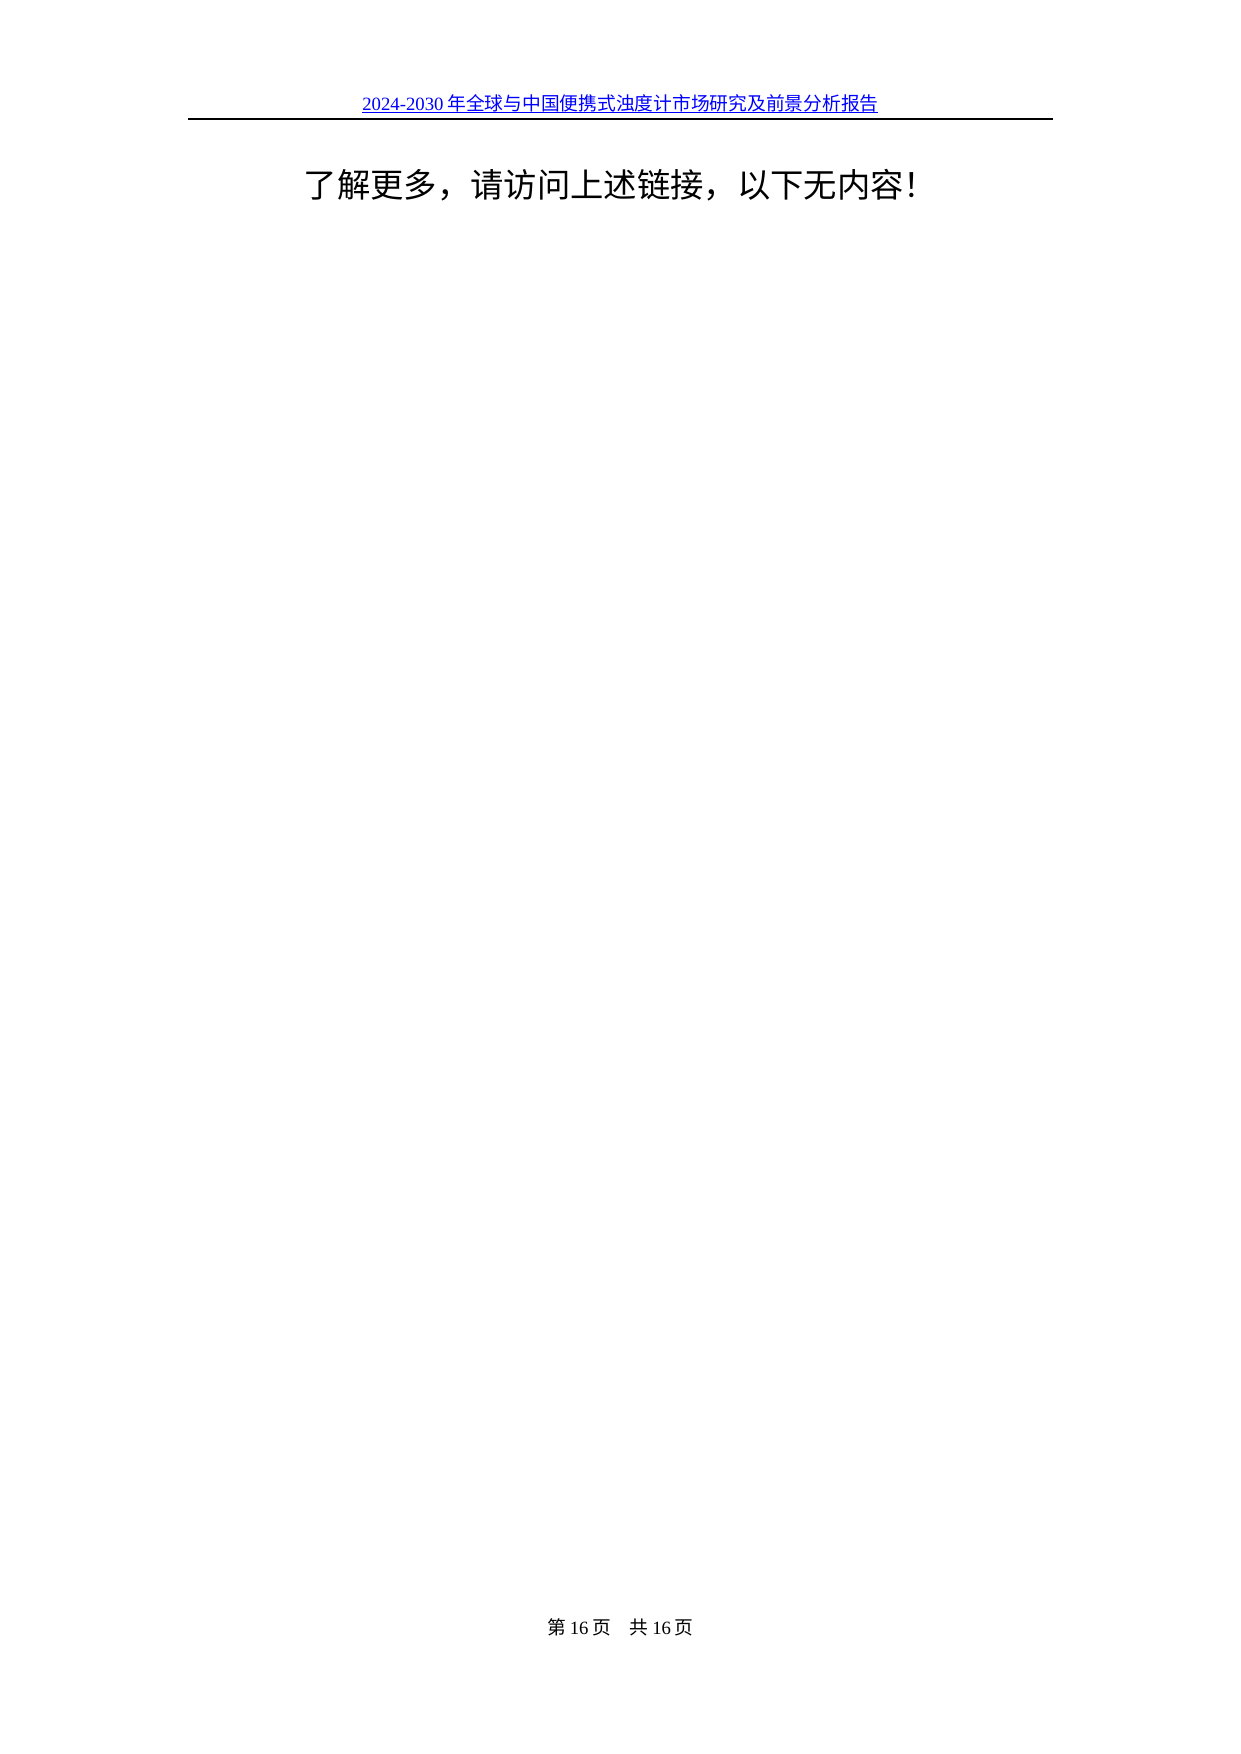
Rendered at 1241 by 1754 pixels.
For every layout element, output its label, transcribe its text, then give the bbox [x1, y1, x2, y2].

title 了解更多，请访问上述链接，以下无内容！ [187, 150, 1053, 215]
